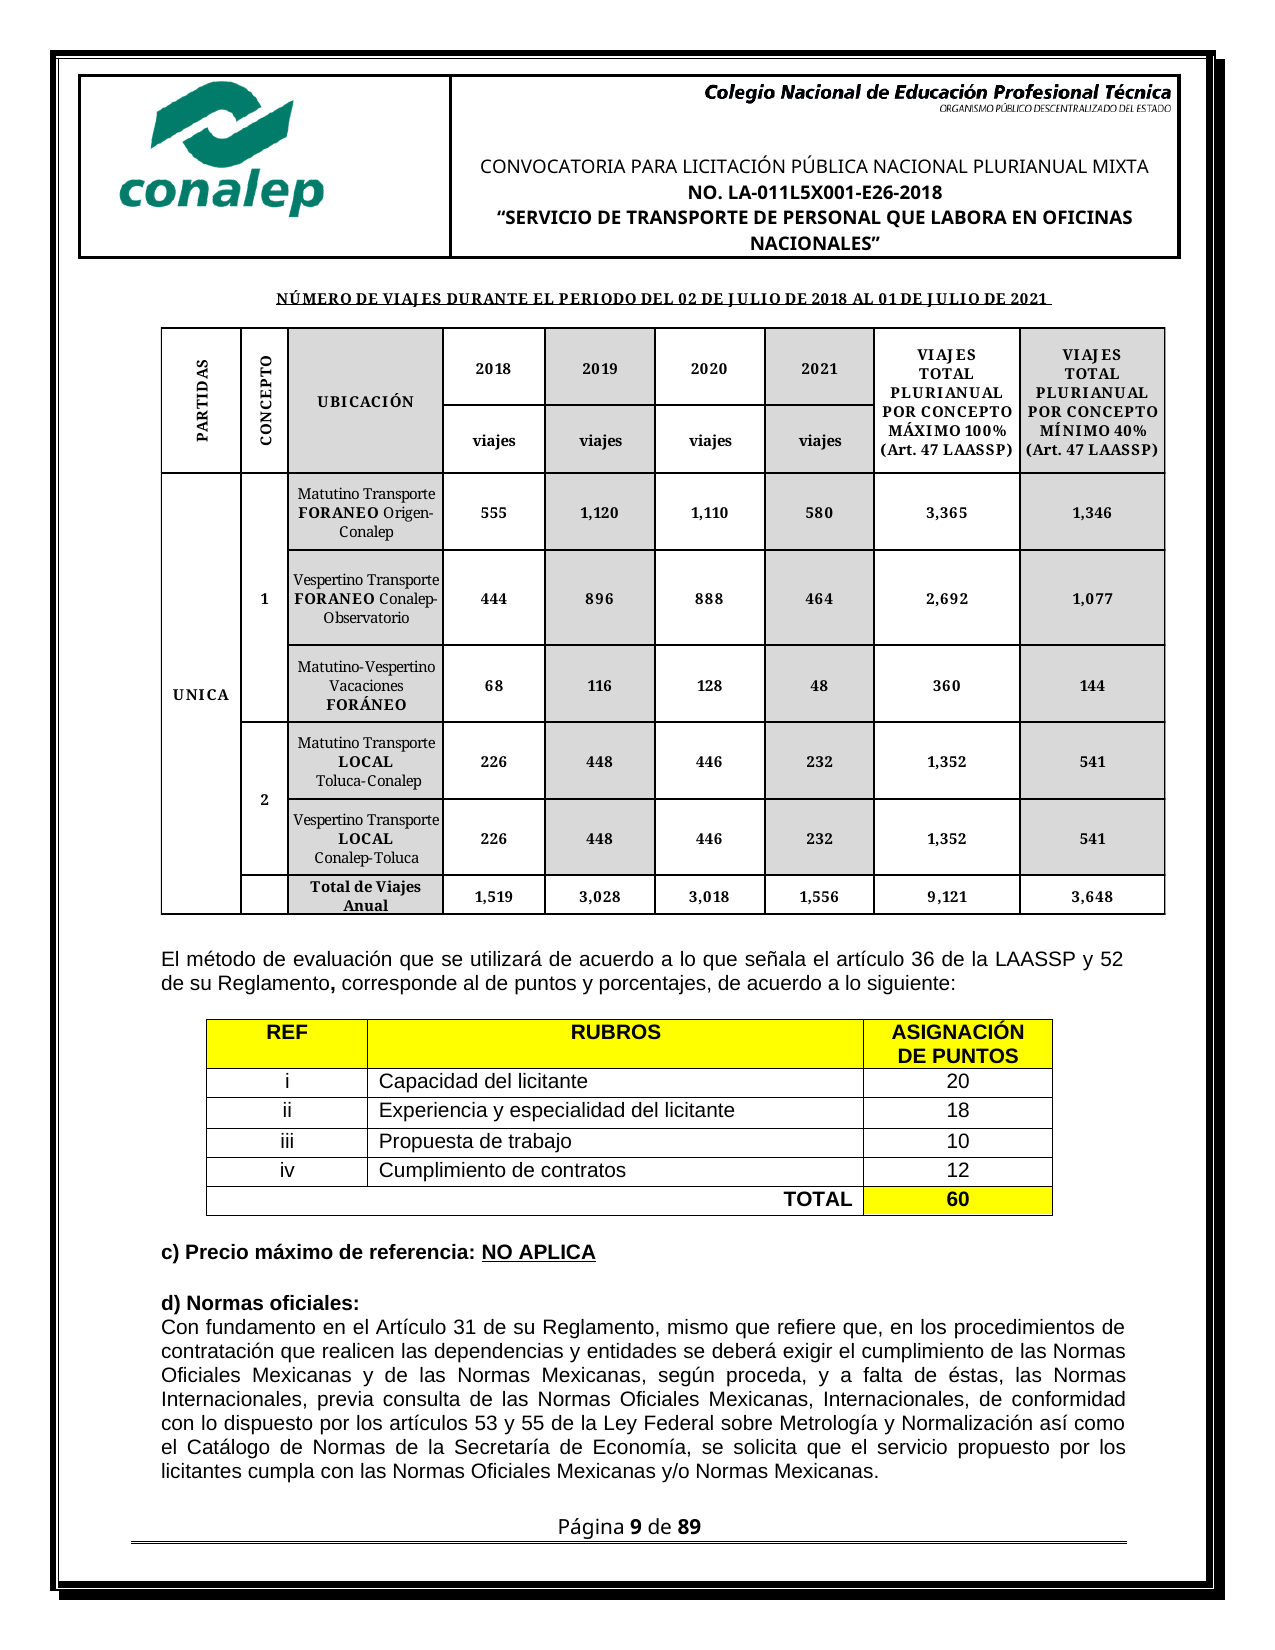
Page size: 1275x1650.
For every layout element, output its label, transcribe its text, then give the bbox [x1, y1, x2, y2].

table_header REF [207, 1020, 367, 1068]
table_header RUBROS [368, 1020, 863, 1068]
table_cell 20 [864, 1069, 1052, 1097]
table_cell TOTAL [207, 1187, 863, 1214]
table_cell iii [207, 1129, 367, 1157]
table_cell Propuesta de trabajo [368, 1129, 863, 1157]
table_cell 12 [864, 1158, 1052, 1186]
table_cell ii [207, 1098, 367, 1128]
text Con fundamento en el Artículo 31 de su Reglamento, mismo que refiere que, en los procedimientos de contratación que realicen las dependencias y entidades se deberá exigir el cumplimiento de las Normas Oficiales Mexicanas y de las Normas Mexicanas, según proceda, y a falta de éstas, las Normas Internacionales, previa consulta de las Normas Oficiales Mexicanas, Internacionales, de conformidad con lo dispuesto por los artículos 53 y 55 de la Ley Federal sobre Metrología y Normalización así como el Catálogo de Normas de la Secretaría de Economía, se solicita que el servicio propuesto por los licitantes cumpla con las Normas Oficiales Mexicanas y/o Normas Mexicanas. [161, 1315, 1127, 1483]
table_cell Capacidad del licitante [368, 1069, 863, 1097]
table_header ASIGNACIÓN DE PUNTOS [864, 1020, 1052, 1068]
list d) Normas oficiales: [161, 1291, 1127, 1315]
table_cell iv [207, 1158, 367, 1186]
table_cell Experiencia y especialidad del licitante [368, 1098, 863, 1128]
table_cell Cumplimiento de contratos [368, 1158, 863, 1186]
table_cell i [207, 1069, 367, 1097]
picture [705, 84, 1171, 112]
table_cell 60 [864, 1187, 1052, 1214]
picture [91, 77, 349, 221]
table_cell 10 [864, 1129, 1052, 1157]
text c) Precio máximo de referencia: NO APLICA [161, 1239, 1127, 1263]
table_cell 18 [864, 1098, 1052, 1128]
text El método de evaluación que se utilizará de acuerdo a lo que señala el artículo 36 de la LAASSP y 52 de su Reglamento, corresponde al de puntos y porcentajes, de acuerdo a lo siguiente: [161, 947, 1126, 995]
